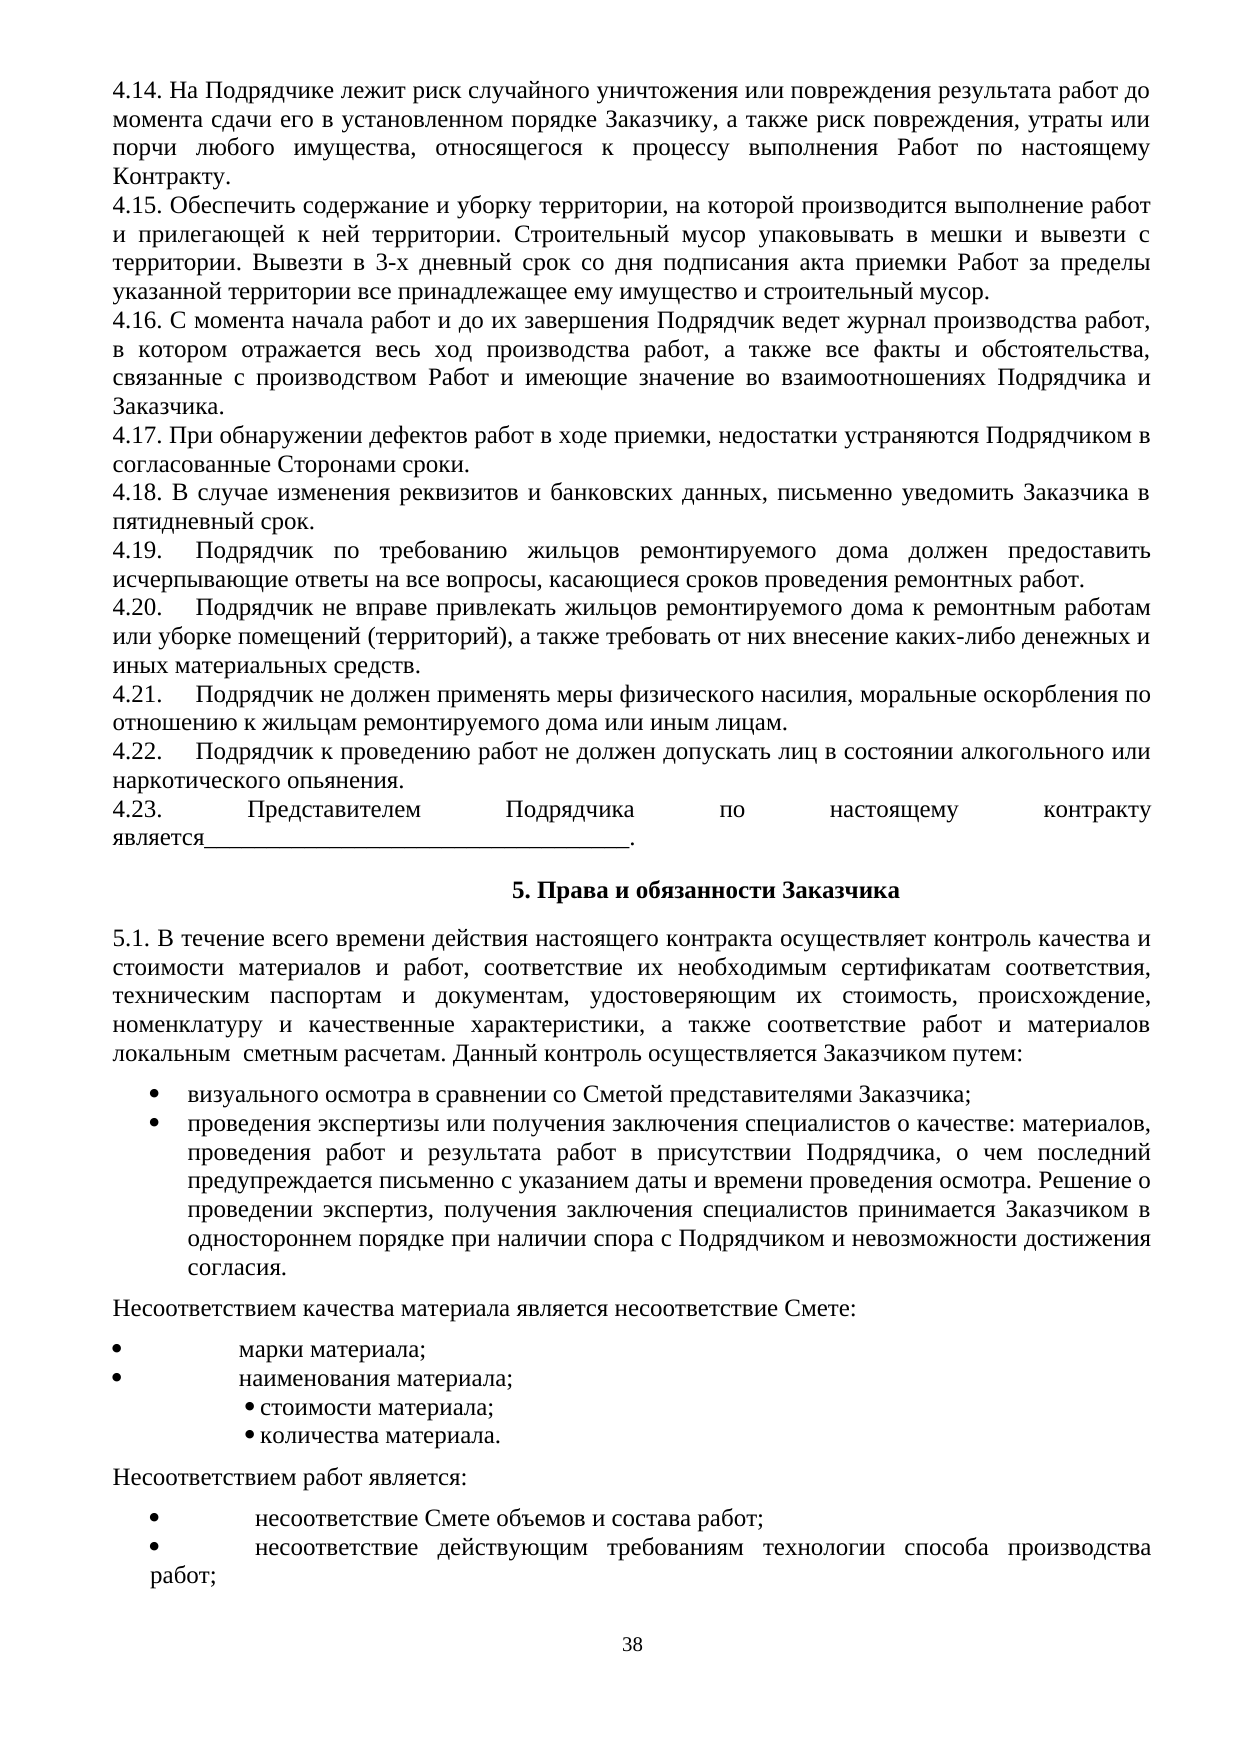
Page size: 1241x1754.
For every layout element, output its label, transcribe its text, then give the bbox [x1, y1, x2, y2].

list наименования материала; [112, 1363, 1152, 1392]
list количества материала. [245, 1421, 1152, 1449]
list несоответствие действующим требованиям технологии способа производства работ; [150, 1532, 1152, 1589]
text 4.17. При обнаружении дефектов работ в ходе приемки, недостатки устраняются Подрядчиком в согласованные Сторонами сроки. [112, 420, 1152, 477]
text 4.14. На Подрядчике лежит риск случайного уничтожения или повреждения результата работ до момента сдачи его в установленном порядке Заказчику, а также риск повреждения, утраты или порчи любого имущества, относящегося к процессу выполнения Работ по настоящему Контракту. [112, 75, 1152, 190]
list стоимости материала; [245, 1392, 1152, 1421]
list несоответствие Смете объемов и состава работ; [150, 1503, 1152, 1532]
text 5.1. В течение всего времени действия настоящего контракта осуществляет контроль качества и стоимости материалов и работ, соответствие их необходимым сертификатам соответствия, техническим паспортам и документам, удостоверяющим их стоимость, происхождение, номенклатуру и качественные характеристики, а также соответствие работ и материалов локальным сметным расчетам. Данный контроль осуществляется Заказчиком путем: [112, 923, 1152, 1067]
text 4.23. Представителем Подрядчика по настоящему контракту является__________________________________. [112, 794, 1152, 851]
text Несоответствием работ является: [112, 1462, 1152, 1491]
list проведения экспертизы или получения заключения специалистов о качестве: материалов, проведения работ и результата работ в присутствии Подрядчика, о чем последний предупреждается письменно с указанием даты и времени проведения осмотра. Решение о проведении экспертиз, получения заключения специалистов принимается Заказчиком в одностороннем порядке при наличии спора с Подрядчиком и невозможности достижения согласия. [150, 1108, 1152, 1281]
text 4.15. Обеспечить содержание и уборку территории, на которой производится выполнение работ и прилегающей к ней территории. Строительный мусор упаковывать в мешки и вывезти с территории. Вывезти в 3-х дневный срок со дня подписания акта приемки Работ за пределы указанной территории все принадлежащее ему имущество и строительный мусор. [112, 190, 1152, 305]
text 4.22. Подрядчик к проведению работ не должен допускать лиц в состоянии алкогольного или наркотического опьянения. [112, 736, 1152, 794]
list визуального осмотра в сравнении со Сметой представителями Заказчика; [150, 1079, 1152, 1108]
list марки материала; [112, 1334, 1152, 1363]
text 4.18. В случае изменения реквизитов и банковских данных, письменно уведомить Заказчика в пятидневный срок. [112, 477, 1152, 535]
text 4.19. Подрядчик по требованию жильцов ремонтируемого дома должен предоставить исчерпывающие ответы на все вопросы, касающиеся сроков проведения ремонтных работ. [112, 535, 1152, 592]
text 4.16. С момента начала работ и до их завершения Подрядчик ведет журнал производства работ, в котором отражается весь ход производства работ, а также все факты и обстоятельства, связанные с производством Работ и имеющие значение во взаимоотношениях Подрядчика и Заказчика. [112, 305, 1152, 420]
text 5. Права и обязанности Заказчика [260, 875, 1152, 904]
text 4.20. Подрядчик не вправе привлекать жильцов ремонтируемого дома к ремонтным работам или уборке помещений (территорий), а также требовать от них внесение каких-либо денежных и иных материальных средств. [112, 592, 1152, 679]
text Несоответствием качества материала является несоответствие Смете: [112, 1293, 1152, 1322]
text 4.21. Подрядчик не должен применять меры физического насилия, моральные оскорбления по отношению к жильцам ремонтируемого дома или иным лицам. [112, 679, 1152, 736]
